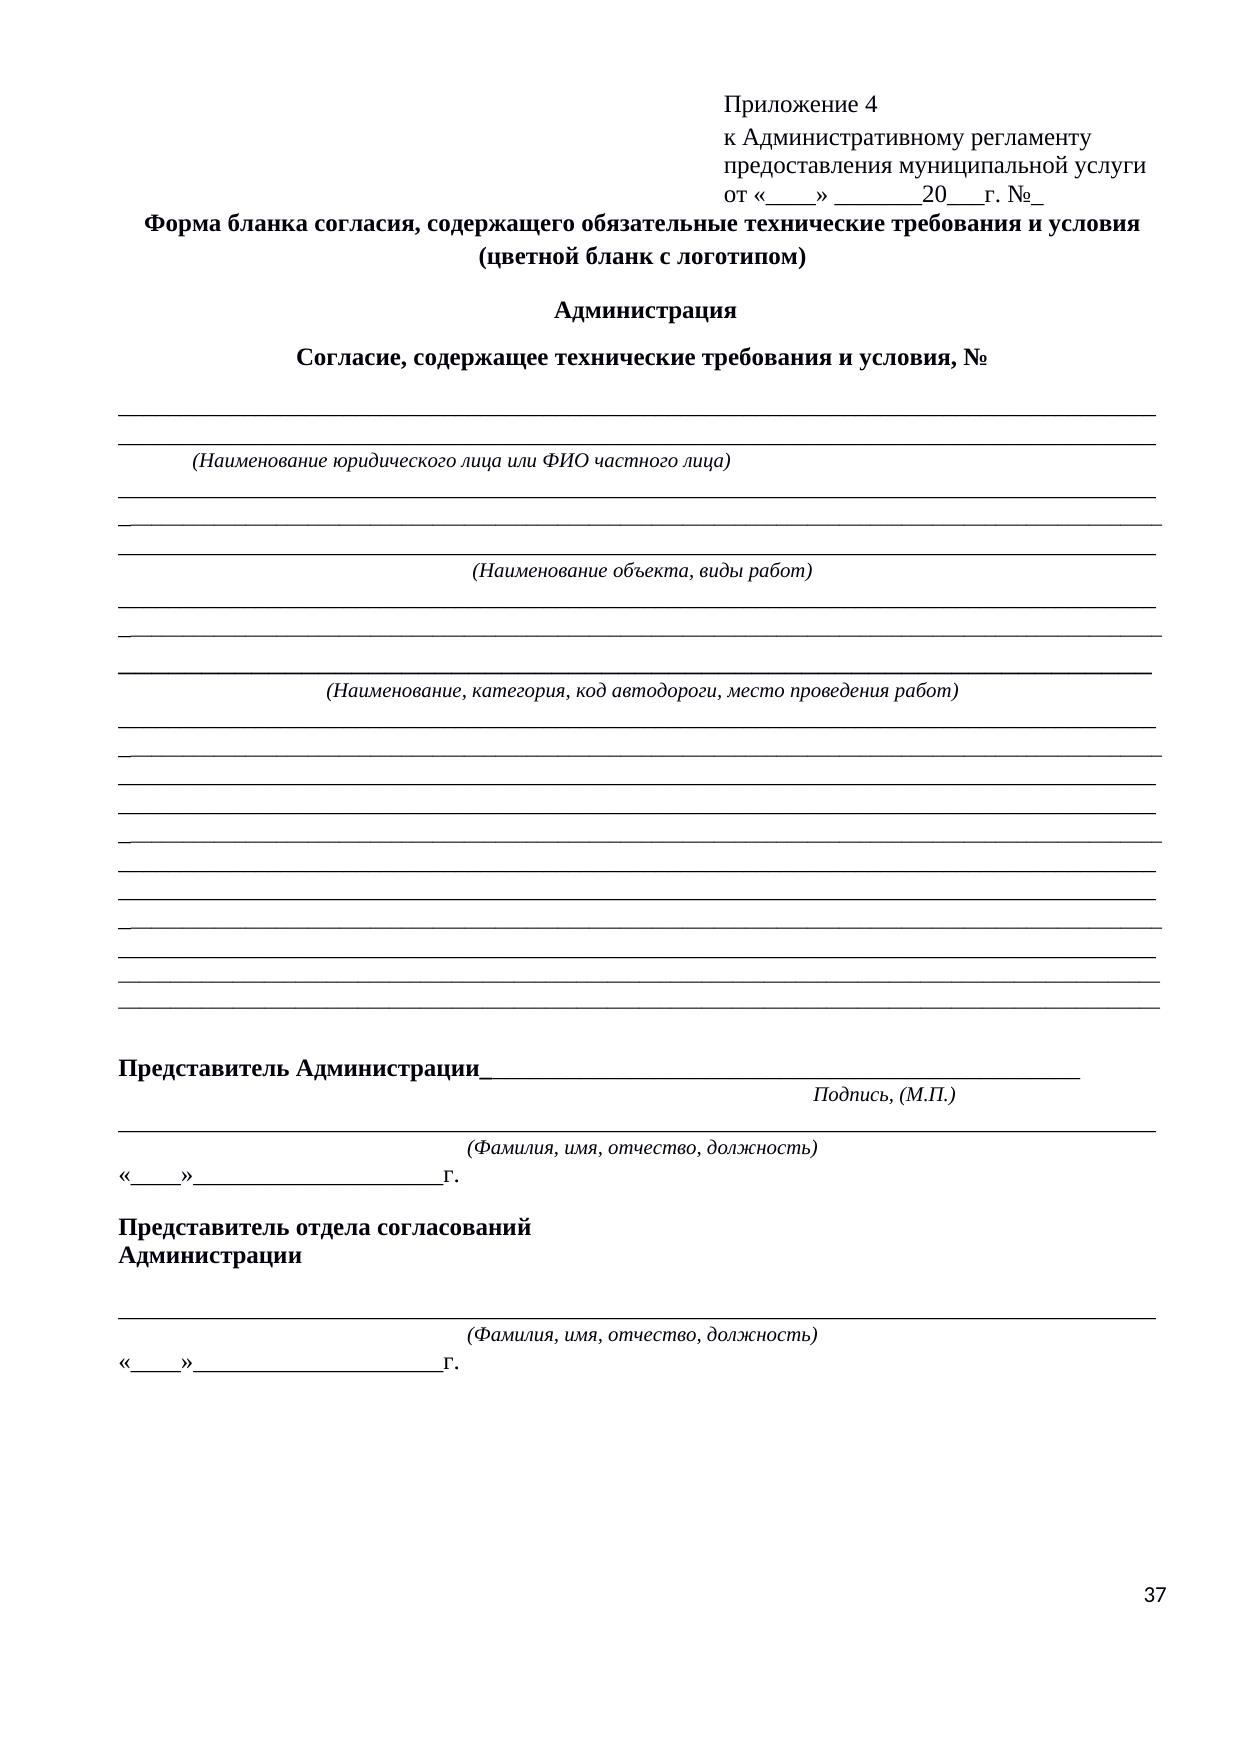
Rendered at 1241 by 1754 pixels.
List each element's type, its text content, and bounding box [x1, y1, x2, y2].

text ___________________________________________________________________________________ [118, 1293, 1166, 1322]
text (Фамилия, имя, отчество, должность) [118, 1135, 1166, 1159]
text (Наименование юридического лица или ФИО частного лица) [118, 448, 1166, 472]
text ________________________________________________________________________________________________________________________________________________________________________________________________________ [118, 961, 1166, 1011]
text Согласие, содержащее технические требования и условия, № [118, 342, 1166, 371]
text __________________________________________________________________________________________________________________________________________________________________________________________________________________________________________________________________________ [118, 702, 1166, 788]
text ___________________________________________________________________________________ [118, 419, 1167, 448]
text «____»____________________г. [118, 1159, 1166, 1188]
text (Фамилия, имя, отчество, должность) [118, 1322, 1166, 1346]
text __________________________________________________________________________________________________________________________________________________________________________________________________________________________________________________________________________ [118, 874, 1166, 961]
subtitle Приложение 4 [723, 89, 1166, 117]
text (Наименование объекта, виды работ) [118, 558, 1166, 582]
text от «____» _______20___г. №_ [723, 179, 1166, 208]
text Представитель Администрации________________________________________________ [118, 1053, 1166, 1082]
text «____»____________________г. [118, 1346, 1166, 1375]
text (Наименование, категория, код автодороги, место проведения работ) [118, 678, 1166, 702]
text _____________________________________________________________________________________________________________________________________________________________________________________________________________________________________________________ [118, 582, 1166, 678]
text к Административному регламенту предоставления муниципальной услуги [723, 122, 1166, 179]
text __________________________________________________________________________________________________________________________________________________________________________________________________________________________________________________________________________ [118, 788, 1166, 874]
text ___________________________________________________________________________________ [118, 390, 1167, 419]
text (цветной бланк с логотипом) [118, 241, 1166, 270]
text ___________________________________________________________________________________ [118, 1106, 1166, 1135]
text Администрации [118, 1241, 1166, 1269]
text Подпись, (М.П.) [118, 1082, 1166, 1106]
text Администрация [118, 295, 1166, 323]
text __________________________________________________________________________________________________________________________________________________________________________________________________________________________________________________________________________ [118, 472, 1166, 558]
text Представитель отдела согласований [118, 1212, 1166, 1241]
subtitle Форма бланка согласия, содержащего обязательные технические требования и условия [118, 208, 1166, 237]
